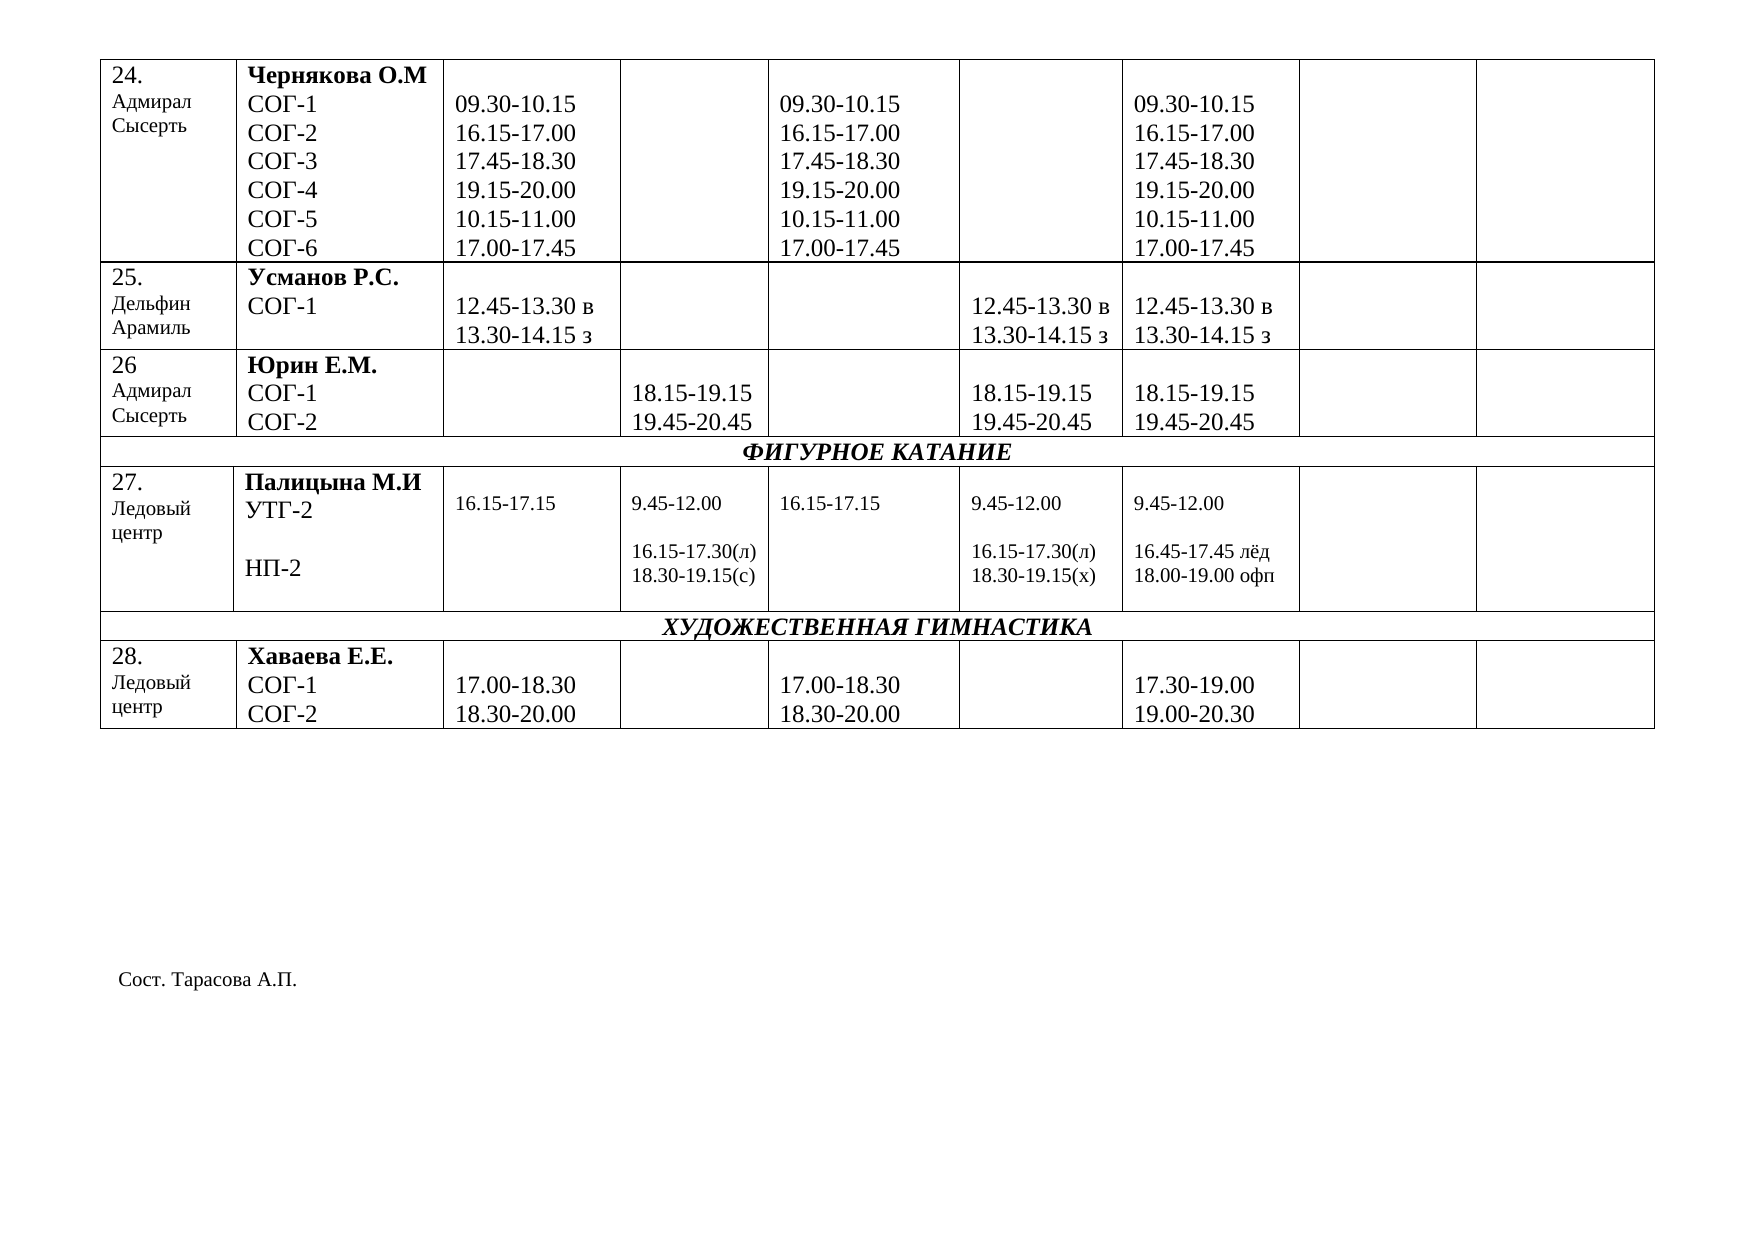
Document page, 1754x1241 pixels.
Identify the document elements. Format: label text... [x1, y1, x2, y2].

table_cell 12.45-13.30 в 13.30-14.15 з [1123, 263, 1299, 349]
table_cell [1300, 350, 1476, 436]
table_cell 24. Адмирал Сысерть [101, 60, 236, 261]
table_cell Палицына М.И УТГ-2 НП-2 [234, 467, 443, 611]
table_cell 9.45-12.00 16.45-17.45 лёд 18.00-19.00 офп [1123, 467, 1299, 611]
table_cell [1477, 60, 1654, 261]
table_cell 17.30-19.00 19.00-20.30 [1123, 641, 1299, 728]
table_cell 18.15-19.15 19.45-20.45 [621, 350, 768, 436]
text Сост. Тарасова А.П. [118, 967, 1636, 991]
table_cell 9.45-12.00 16.15-17.30(л) 18.30-19.15(с) [621, 467, 768, 611]
table_cell 27. Ледовый центр [101, 467, 233, 611]
table_cell [621, 641, 768, 728]
table_cell [1300, 467, 1476, 611]
table_cell [769, 263, 959, 349]
table_cell [1477, 350, 1654, 436]
table_cell 09.30-10.15 16.15-17.00 17.45-18.30 19.15-20.00 10.15-11.00 17.00-17.45 [444, 60, 620, 261]
table_cell [621, 60, 768, 261]
table_cell [1300, 60, 1476, 261]
table_cell ХУДОЖЕСТВЕННАЯ ГИМНАСТИКА [101, 612, 1654, 640]
table_cell 12.45-13.30 в 13.30-14.15 з [960, 263, 1122, 349]
table_cell [960, 60, 1122, 261]
table_cell [621, 263, 768, 349]
table_cell [1477, 467, 1654, 611]
table_cell 09.30-10.15 16.15-17.00 17.45-18.30 19.15-20.00 10.15-11.00 17.00-17.45 [1123, 60, 1299, 261]
table_cell 18.15-19.15 19.45-20.45 [1123, 350, 1299, 436]
table_cell 16.15-17.15 [444, 467, 620, 611]
table_cell 9.45-12.00 16.15-17.30(л) 18.30-19.15(х) [960, 467, 1122, 611]
table_cell 25. Дельфин Арамиль [101, 263, 236, 349]
table_cell 28. Ледовый центр [101, 641, 236, 728]
table_cell [1477, 641, 1654, 728]
table_cell 12.45-13.30 в 13.30-14.15 з [444, 263, 620, 349]
table_cell 26 Адмирал Сысерть [101, 350, 236, 436]
table_cell 16.15-17.15 [769, 467, 959, 611]
table_cell Хаваева Е.Е. СОГ-1 СОГ-2 [237, 641, 443, 728]
table_cell [444, 350, 620, 436]
table_cell [1300, 641, 1476, 728]
table_cell 09.30-10.15 16.15-17.00 17.45-18.30 19.15-20.00 10.15-11.00 17.00-17.45 [769, 60, 959, 261]
table_cell [960, 641, 1122, 728]
table_cell Чернякова О.М СОГ-1 СОГ-2 СОГ-3 СОГ-4 СОГ-5 СОГ-6 [237, 60, 443, 261]
table_cell 18.15-19.15 19.45-20.45 [960, 350, 1122, 436]
table_cell 17.00-18.30 18.30-20.00 [444, 641, 620, 728]
table_cell [1477, 263, 1654, 349]
table_cell Юрин Е.М. СОГ-1 СОГ-2 [237, 350, 443, 436]
table_cell Усманов Р.С. СОГ-1 [237, 263, 443, 349]
table_cell [1300, 263, 1476, 349]
table_cell 17.00-18.30 18.30-20.00 [769, 641, 959, 728]
table_cell [769, 350, 959, 436]
table_cell ФИГУРНОЕ КАТАНИЕ [101, 437, 1654, 466]
